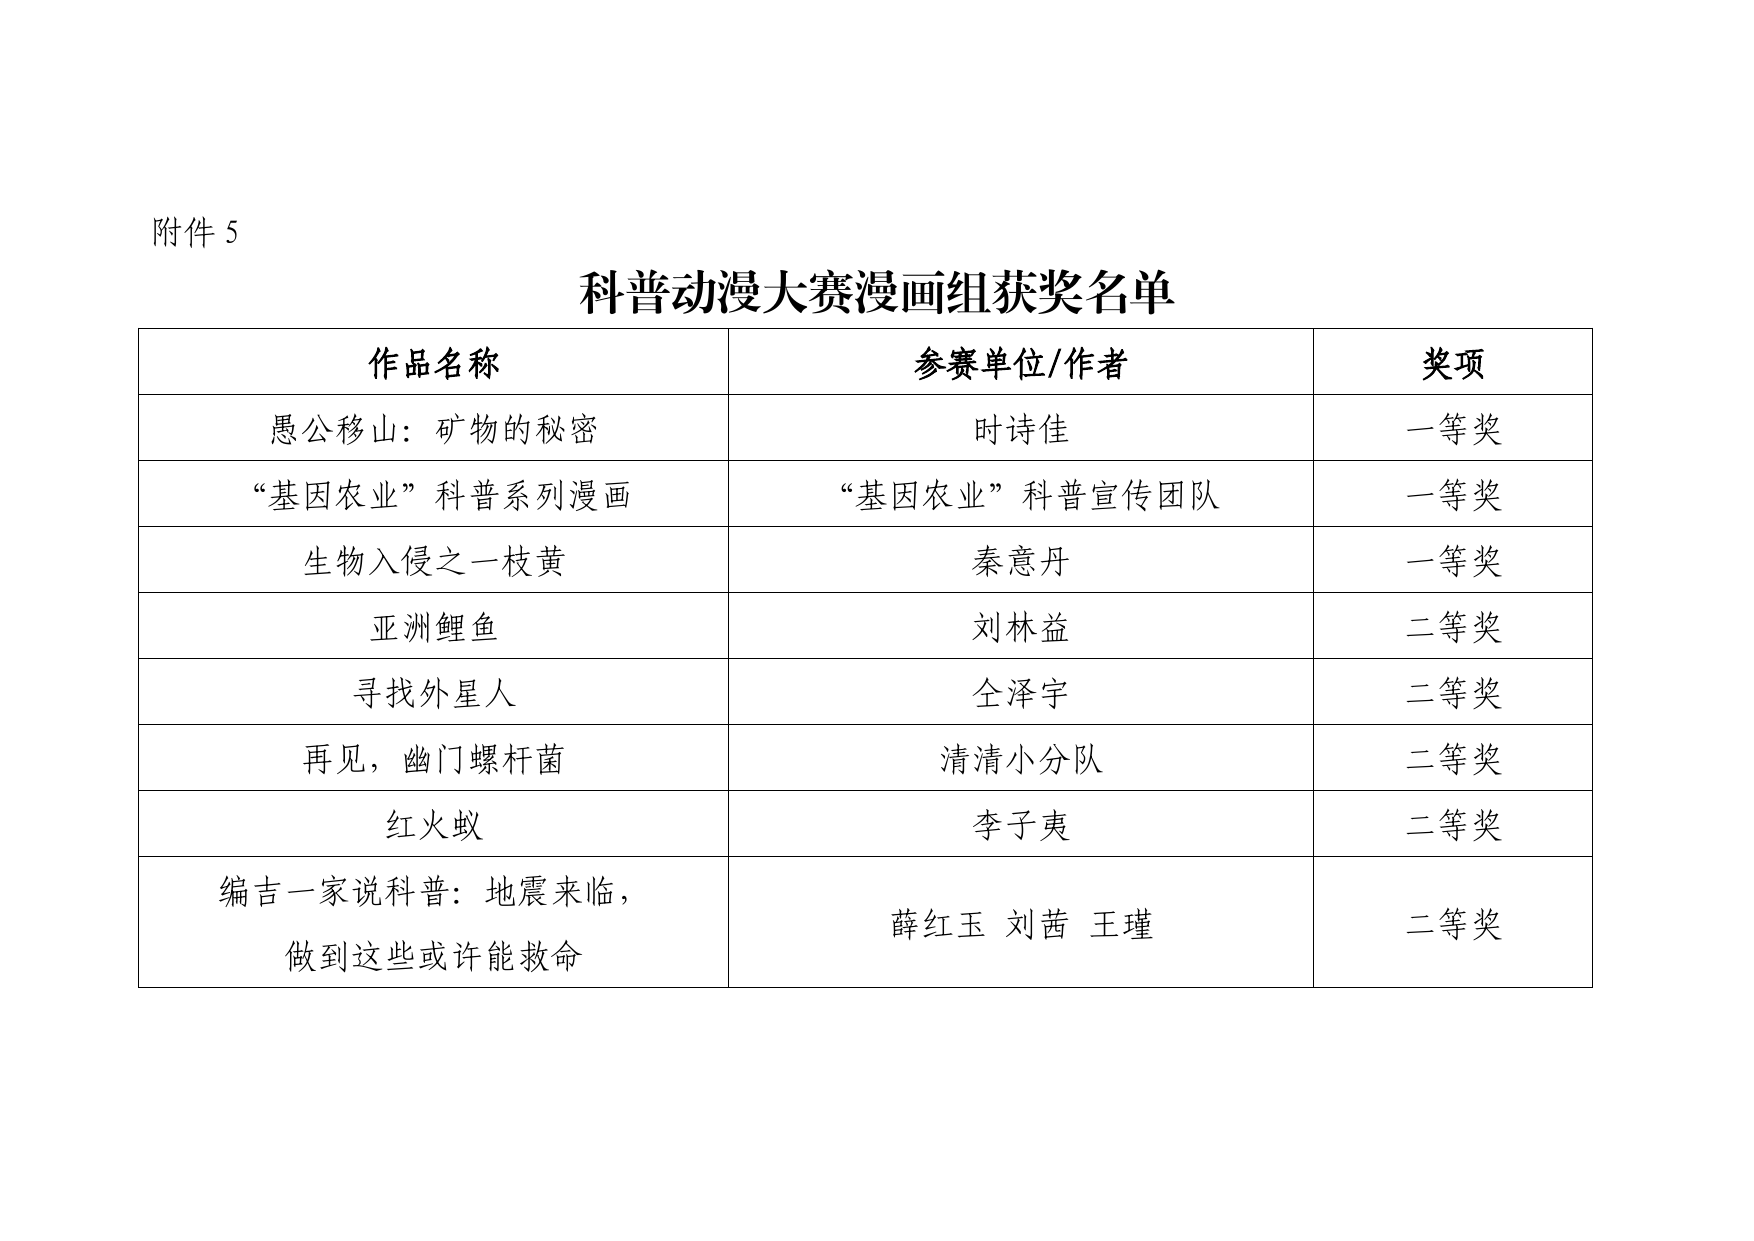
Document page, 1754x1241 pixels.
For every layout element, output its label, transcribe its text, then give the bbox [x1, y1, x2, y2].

table_cell 清清小分队 [729, 725, 1313, 790]
text 科普动漫大赛漫画组获奖名单 [150, 263, 1604, 328]
text 附件5 [150, 198, 1604, 263]
table_cell 二等奖 [1314, 857, 1592, 987]
table_cell 仝泽宇 [729, 659, 1313, 724]
table_cell 再见，幽门螺杆菌 [139, 725, 728, 790]
table_cell 刘林益 [729, 593, 1313, 658]
table_cell 李子夷 [729, 791, 1313, 856]
table_cell 二等奖 [1314, 593, 1592, 658]
table_cell 二等奖 [1314, 659, 1592, 724]
table_cell “基因农业”科普宣传团队 [729, 461, 1313, 526]
table_cell 愚公移山：矿物的秘密 [139, 395, 728, 460]
table_cell 二等奖 [1314, 725, 1592, 790]
table_cell 编吉一家说科普：地震来临， 做到这些或许能救命 [139, 857, 728, 987]
table_cell 红火蚁 [139, 791, 728, 856]
table_header 参赛单位/作者 [729, 329, 1313, 394]
table_cell 寻找外星人 [139, 659, 728, 724]
table_cell 薛红玉 刘茜 王瑾 [729, 857, 1313, 987]
table_cell 一等奖 [1314, 461, 1592, 526]
table_cell 生物入侵之一枝黄 [139, 527, 728, 592]
table_cell “基因农业”科普系列漫画 [139, 461, 728, 526]
table_cell 时诗佳 [729, 395, 1313, 460]
table_cell 亚洲鲤鱼 [139, 593, 728, 658]
table_cell 一等奖 [1314, 527, 1592, 592]
table_cell 秦意丹 [729, 527, 1313, 592]
table_cell 二等奖 [1314, 791, 1592, 856]
table_header 作品名称 [139, 329, 728, 394]
table_cell 一等奖 [1314, 395, 1592, 460]
table_header 奖项 [1314, 329, 1592, 394]
